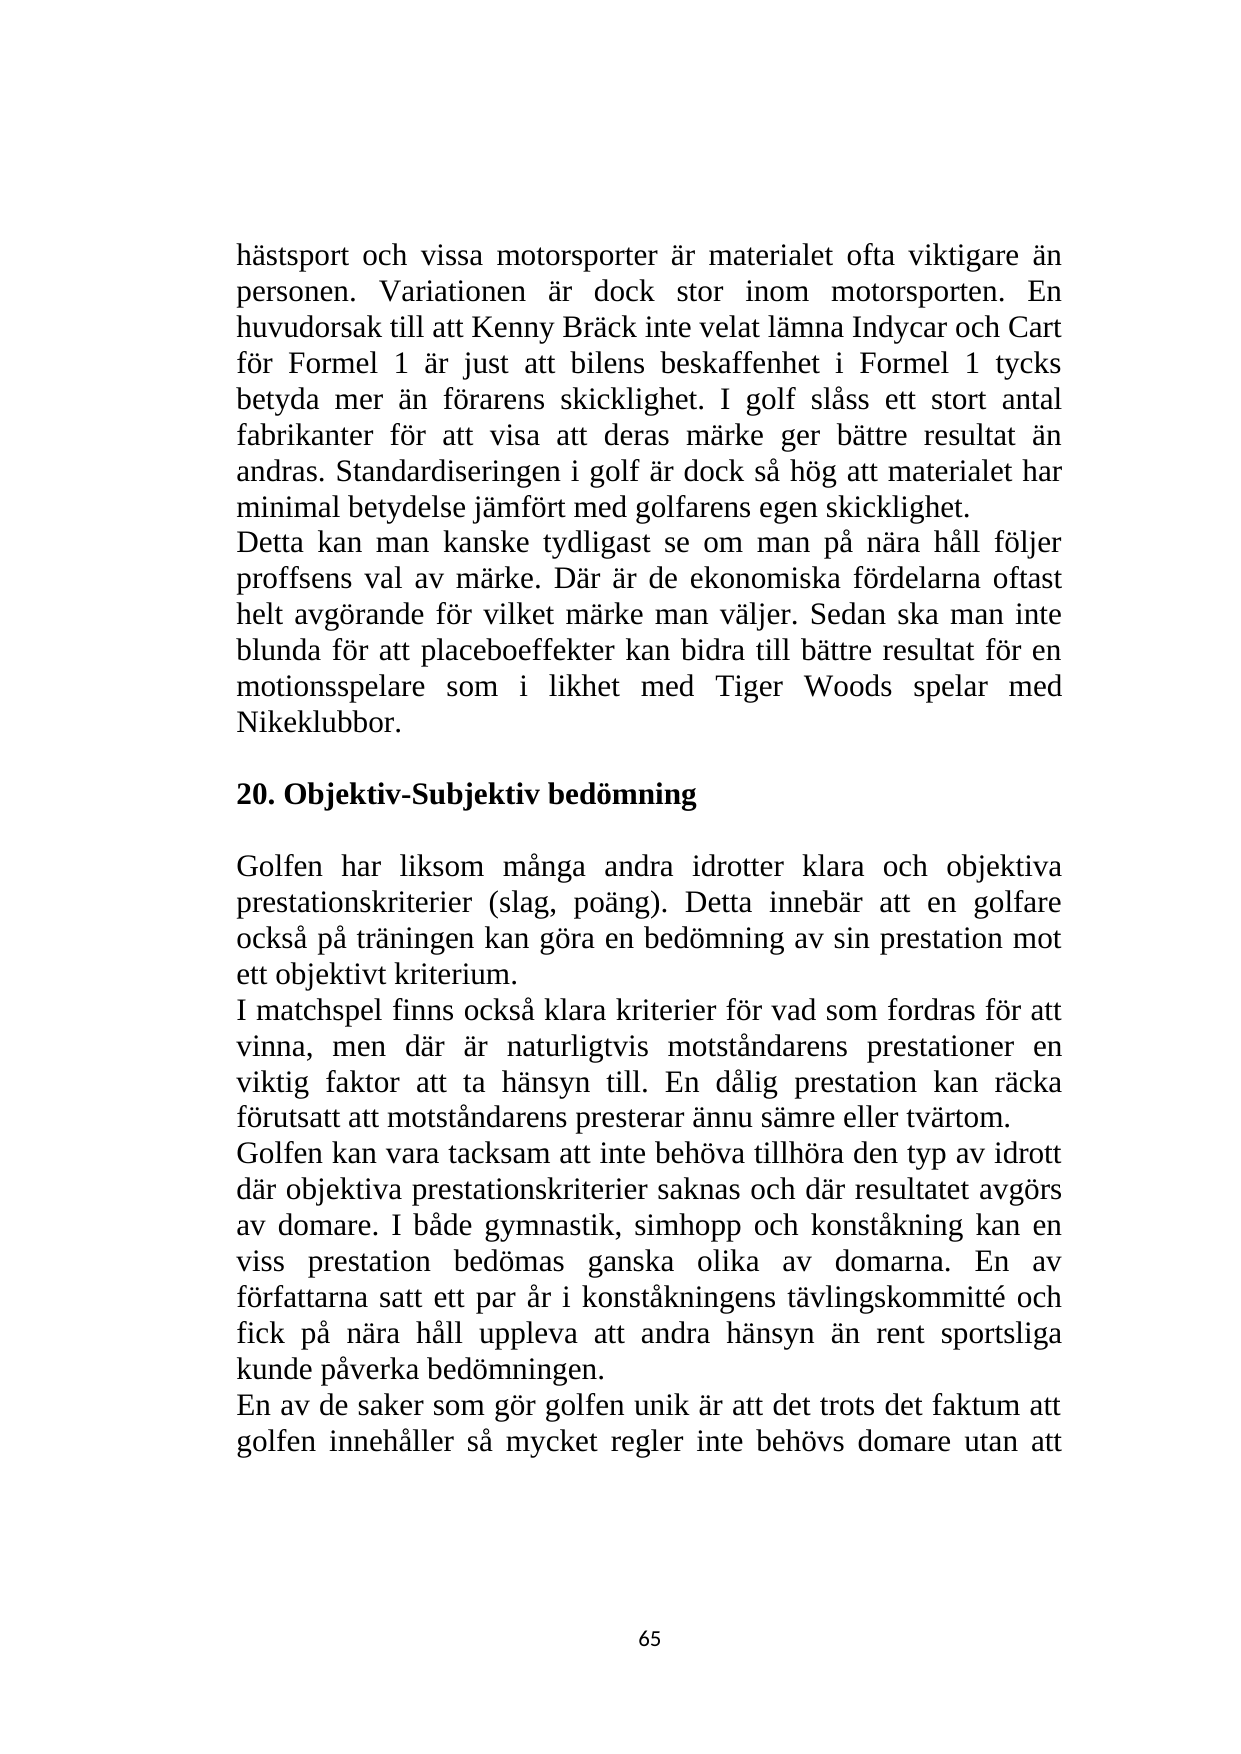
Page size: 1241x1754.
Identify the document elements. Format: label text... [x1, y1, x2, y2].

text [236, 1386, 1063, 1458]
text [236, 236, 1063, 524]
text Golfen kan vara tacksam att inte behöva tillhöra den typ av idrott där objektiva prestationskriterier saknas och där resultatet avgörs av domare. I både gymnastik, simhopp och konståkning kan en viss prestation bedömas ganska olika av domarna. En av författarna satt ett par år i konståkningens tävlingskommitté och fick på nära håll uppleva att andra hänsyn än rent sportsliga kunde påverka bedömningen. [236, 1135, 1063, 1386]
text I matchspel finns också klara kriterier för vad som fordras för att vinna, men där är naturligtvis motståndarens prestationer en viktig faktor att ta hänsyn till. En dålig prestation kan räcka förutsatt att motståndarens presterar ännu sämre eller tvärtom. [236, 991, 1063, 1135]
text 20. Objektiv-Subjektiv bedömning [236, 775, 1063, 811]
text Detta kan man kanske tydligast se om man på nära håll följer proffsens val av märke. Där är de ekonomiska fördelarna oftast helt avgörande för vilket märke man väljer. Sedan ska man inte blunda för att placeboeffekter kan bidra till bättre resultat för en motionsspelare som i likhet med Tiger Woods spelar med Nikeklubbor. [236, 524, 1063, 739]
text Golfen har liksom många andra idrotter klara och objektiva prestationskriterier (slag, poäng). Detta innebär att en golfare också på träningen kan göra en bedömning av sin prestation mot ett objektivt kriterium. [236, 847, 1063, 991]
